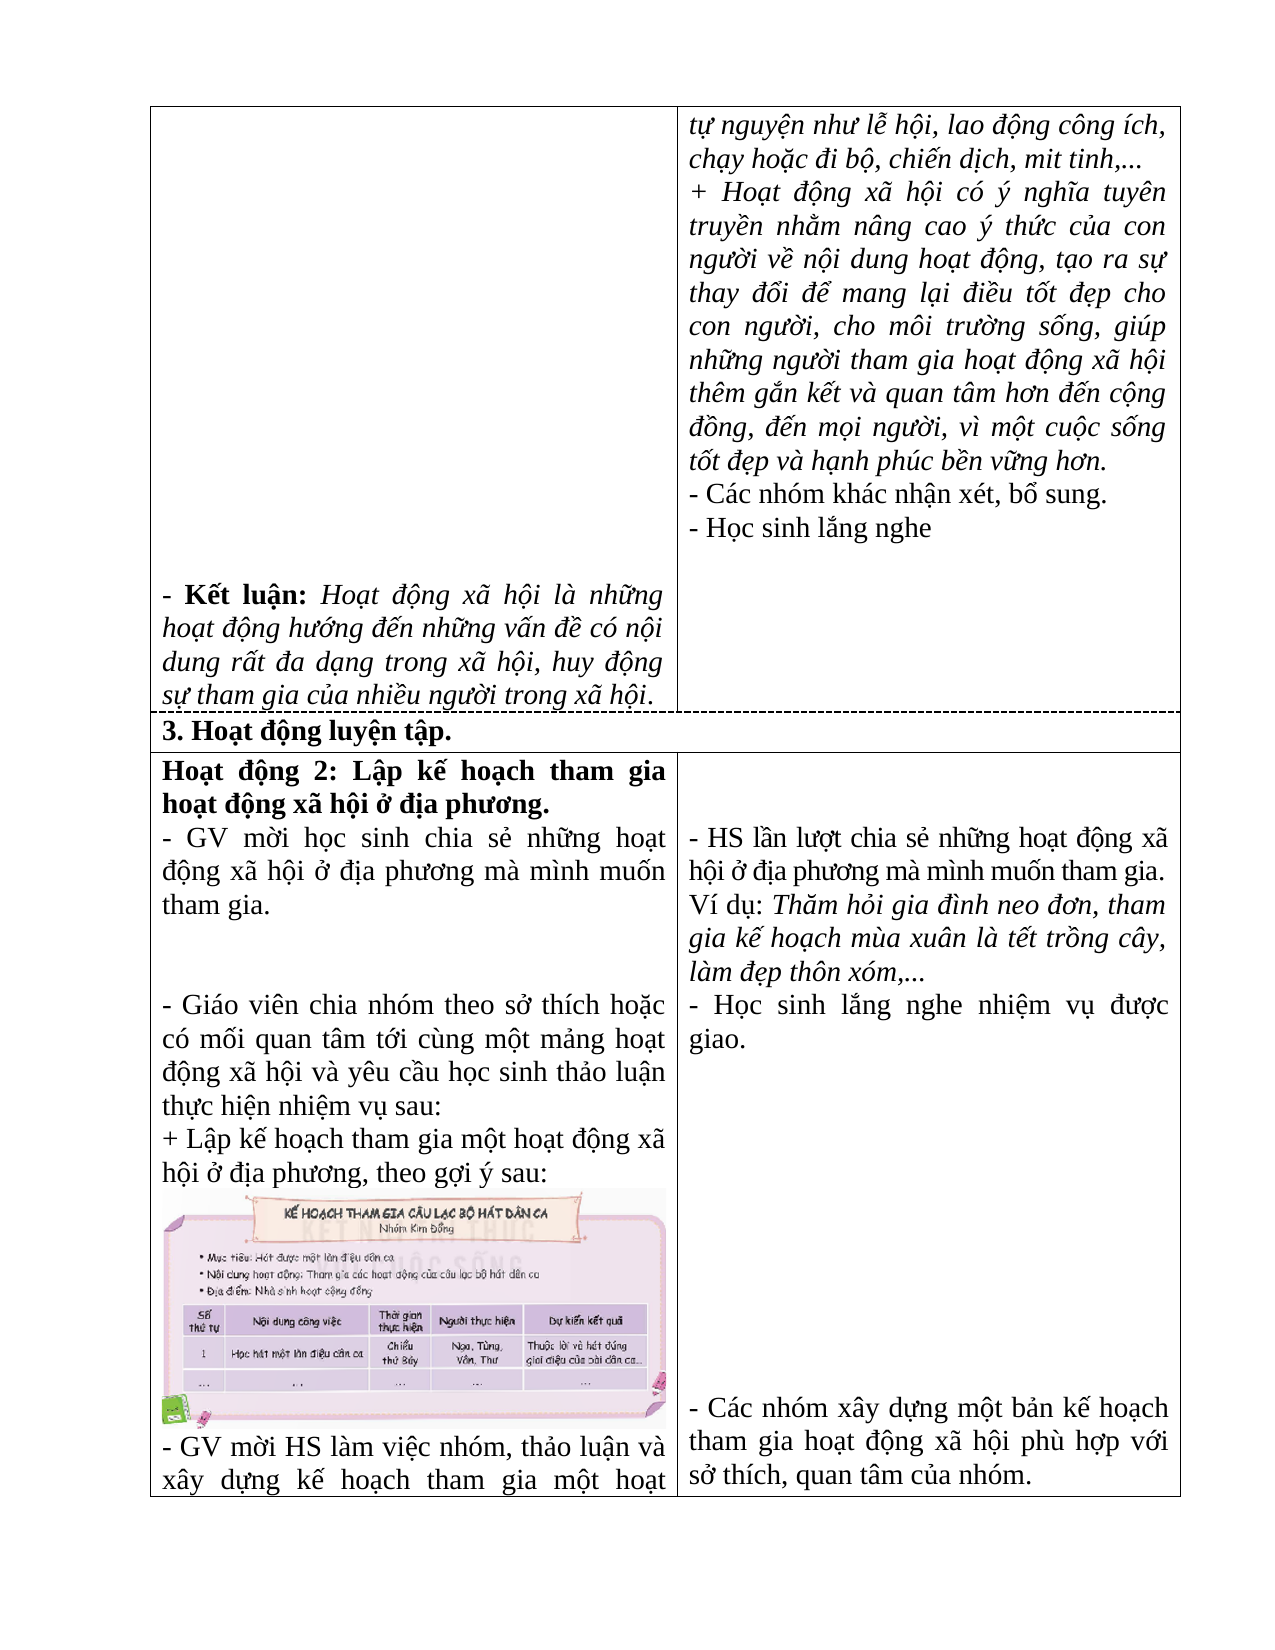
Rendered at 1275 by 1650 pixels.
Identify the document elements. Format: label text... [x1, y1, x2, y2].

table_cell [678, 753, 1180, 1496]
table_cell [151, 107, 677, 711]
table_cell 3. Hoạt động luyện tập. [151, 711, 1180, 752]
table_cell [678, 107, 1180, 711]
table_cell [151, 753, 677, 1496]
picture [161, 1188, 667, 1429]
